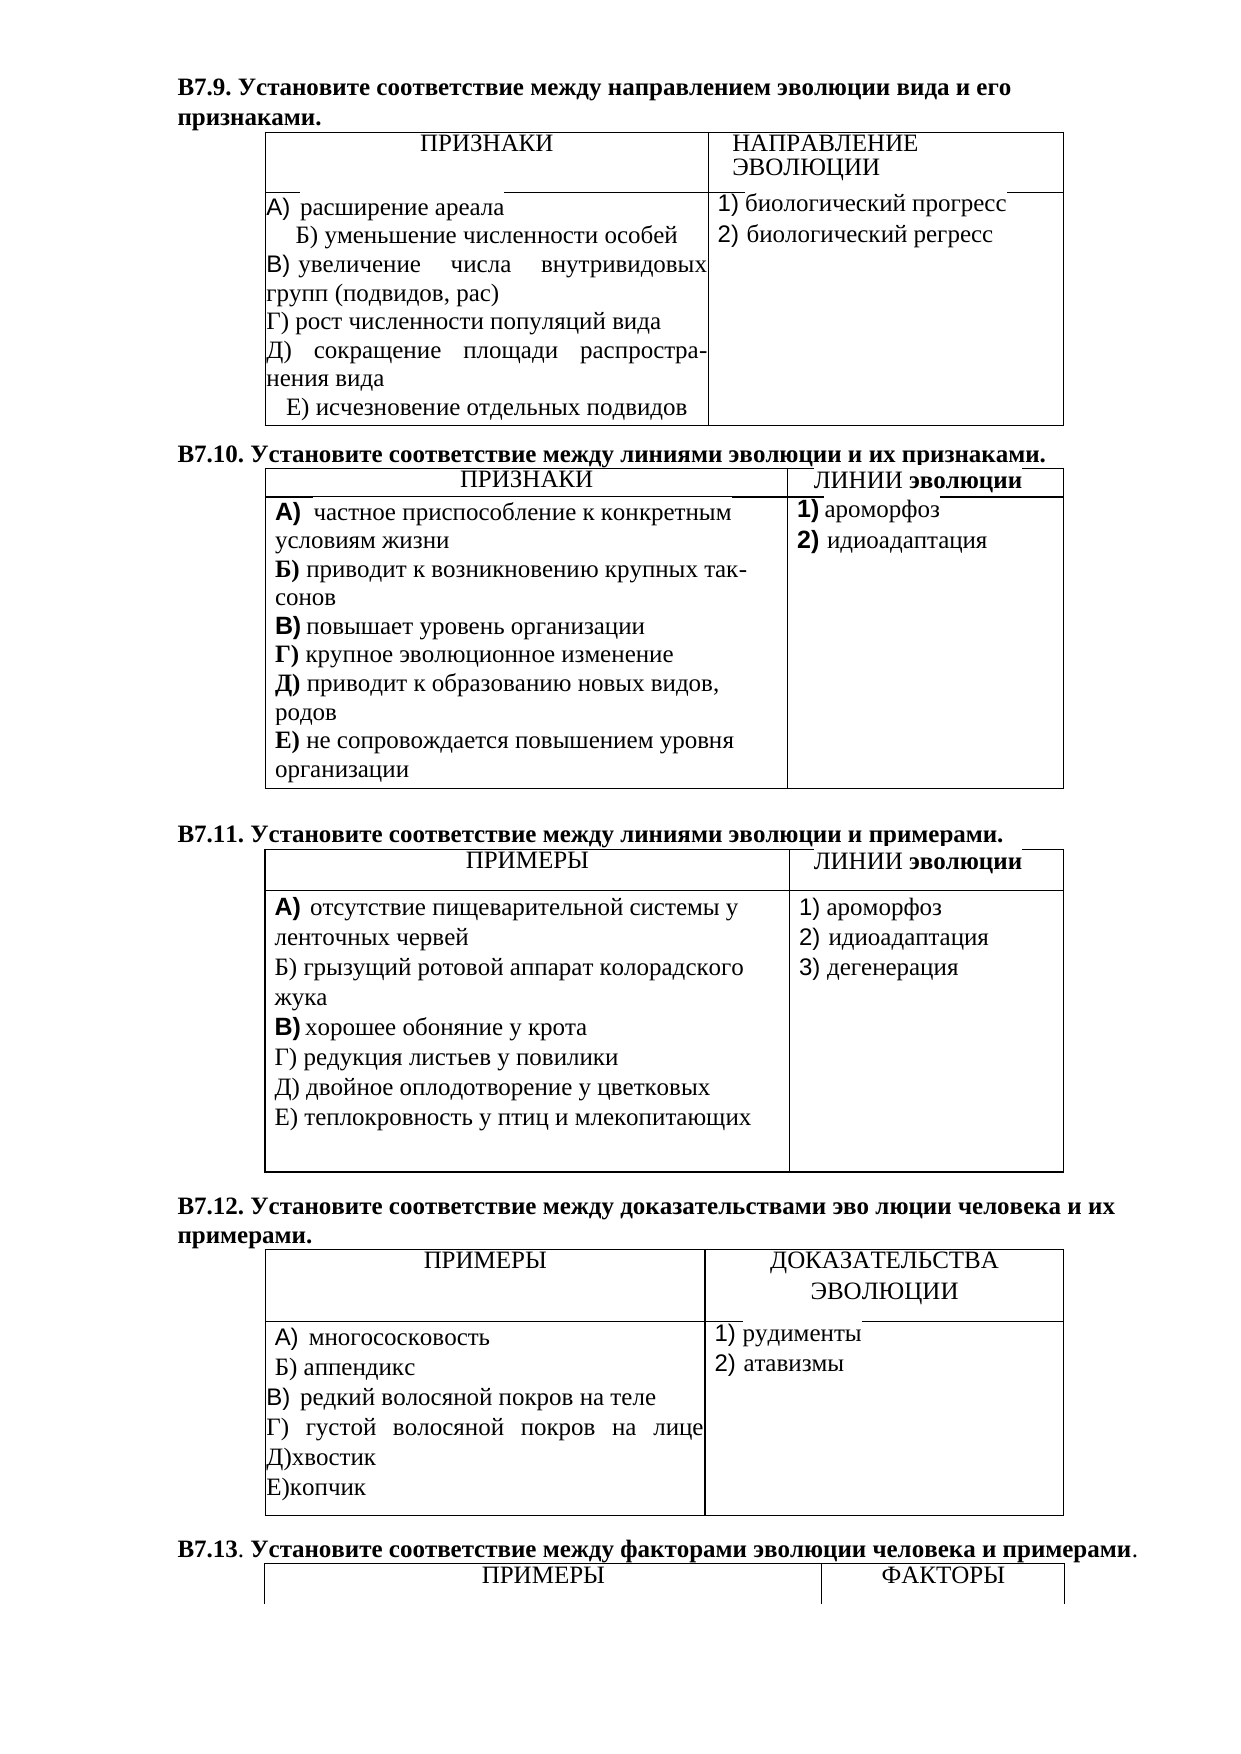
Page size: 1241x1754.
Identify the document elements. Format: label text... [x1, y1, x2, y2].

table_cell отсутствие пищеварительной системы у ленточных червей Б) грызущий ротовой аппарат колорадского жука хорошее обоняние у крота Г) редукция листьев у повилики Д) двойное оплодотворение у цветковых Е) теплокровность у птиц и млекопитающих [266, 891, 789, 1171]
table_cell биологический прогресс биологический регресс [709, 193, 1063, 425]
table_cell ароморфоз идиоадаптация дегенерация [790, 891, 1063, 1171]
table_header НАПРАВЛЕНИЕ ЭВОЛЮЦИИ [709, 133, 1063, 192]
table_header ФАКТОРЫ [822, 1564, 1064, 1604]
table_cell расширение ареала Б) уменьшение численности особей увеличение числа внутривидовых групп (подвидов, рас) Г) рост численности популяций вида Д) сокращение площади распространения вида Е) исчезновение отдельных подвидов [266, 193, 708, 425]
table_header ДОКАЗАТЕЛЬСТВА ЭВОЛЮЦИИ [706, 1250, 1063, 1321]
table_header ПРИМЕРЫ [266, 850, 789, 890]
table_cell ароморфоз идиоадаптация [788, 498, 1063, 788]
table_cell рудименты атавизмы [706, 1322, 1063, 1515]
table_header ПРИМЕРЫ [265, 1564, 821, 1604]
table_header ЛИНИИ эволюции [790, 850, 1063, 890]
text В7.9. Установите соответствие между направлением эволюции вида и его признаками. [177, 72, 1152, 132]
table_cell многососковость Б) аппендикс редкий волосяной покров на теле Г) густой волосяной покров на лице Д)хвостик Е)копчик [266, 1441, 704, 1515]
table_header ПРИЗНАКИ [266, 469, 787, 496]
table_cell многососковость Б) аппендикс редкий волосяной покров на теле Г) густой волосяной покров на лице Д)хвостик Е)копчик [266, 1322, 704, 1413]
text В7.12. Установите соответствие между доказательствами эво люции человека и их примерами. [177, 1191, 1152, 1249]
text В7.11. Установите соответствие между линиями эволюции и примерами. [177, 818, 1152, 849]
table_header ЛИНИИ эволюции [788, 469, 824, 496]
table_header ПРИМЕРЫ [266, 1250, 704, 1321]
table_header ЛИНИИ эволюции [940, 469, 1063, 496]
text В7.13. Установите соответствие между факторами эволюции человека и примерами. [177, 1534, 1152, 1563]
text В7.10. Установите соответствие между линиями эволюции и их признаками. [177, 439, 1152, 467]
table_header ПРИЗНАКИ [266, 133, 708, 192]
table_cell частное приспособление к конкретным условиям жизни Б) приводит к возникновению крупных таксонов повышает уровень организации Г) крупное эволюционное изменение Д) приводит к образованию новых видов, родов Е) не сопровождается повышением уровня организации [266, 498, 787, 788]
